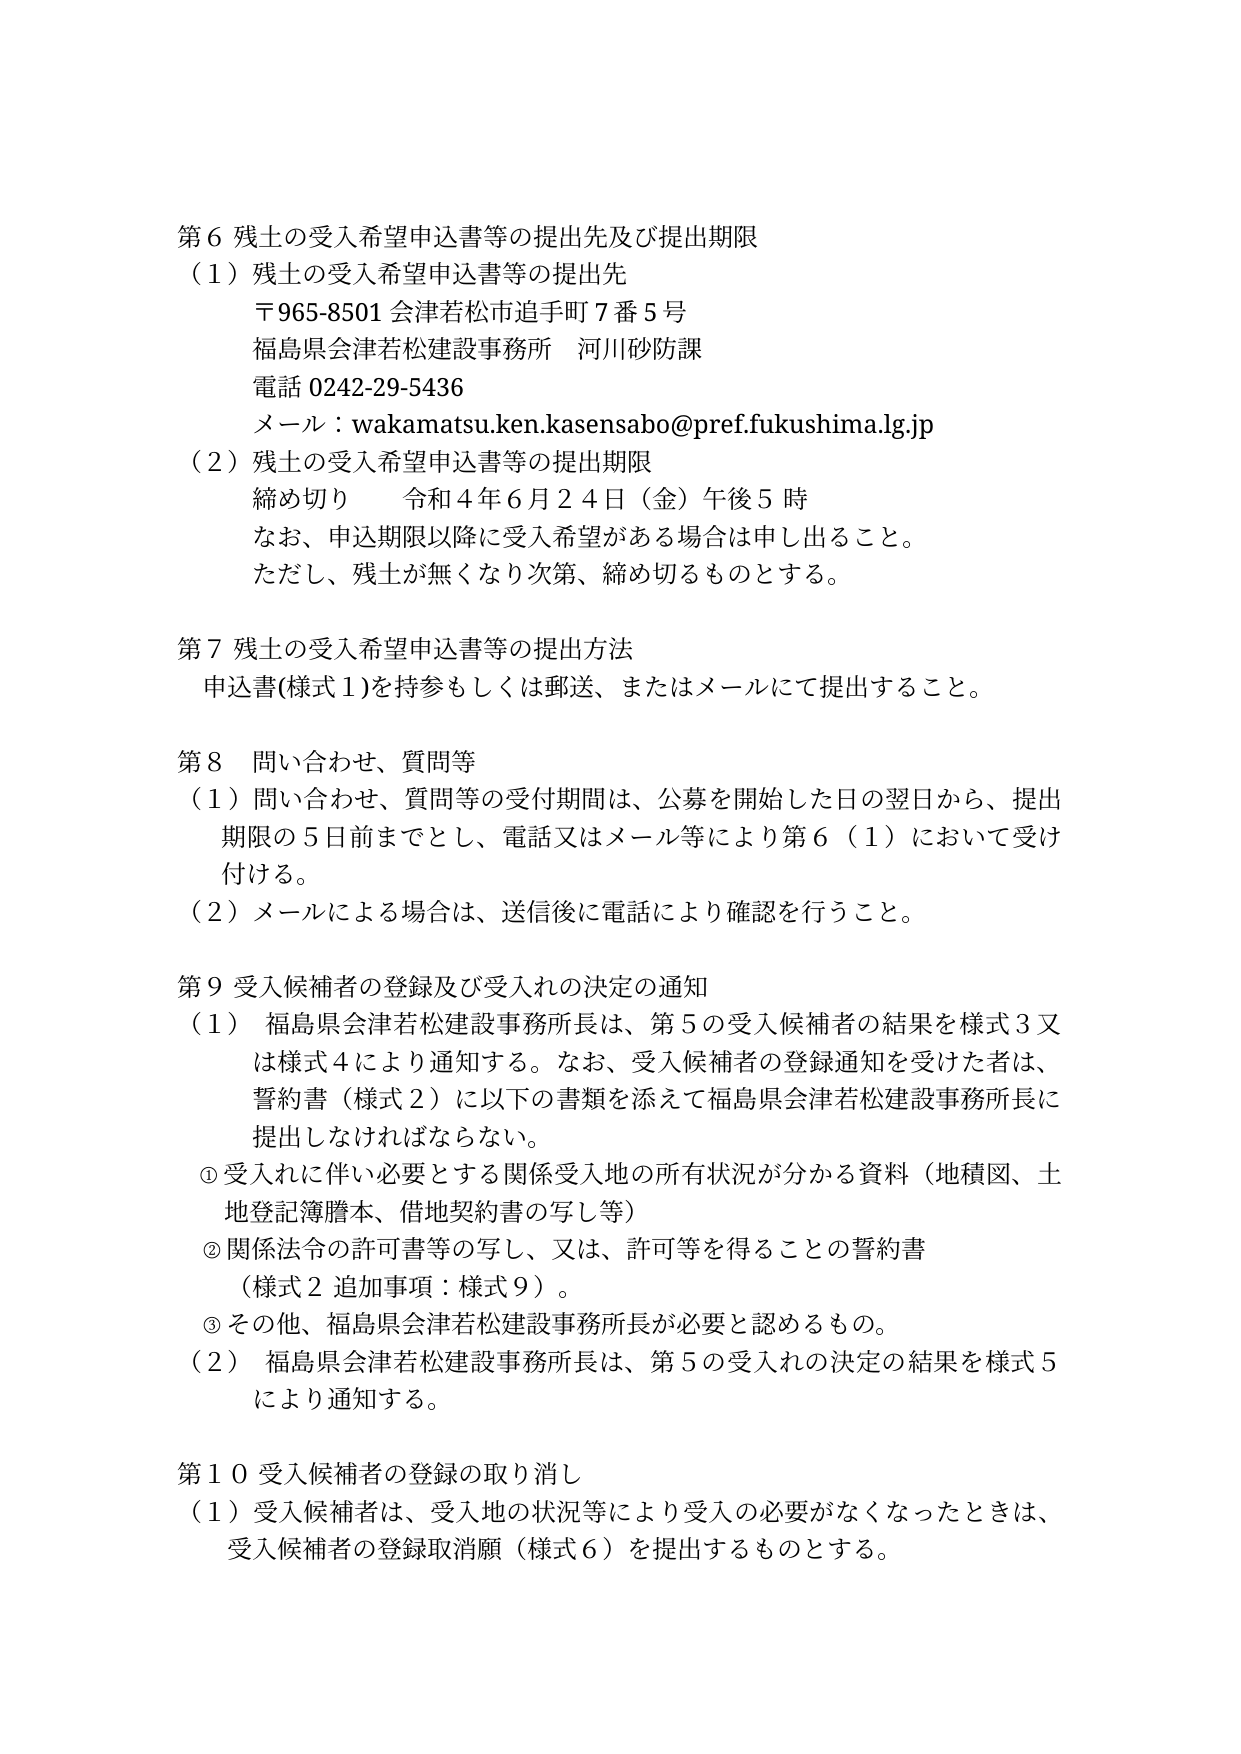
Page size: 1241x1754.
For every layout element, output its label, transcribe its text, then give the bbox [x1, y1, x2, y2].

list 福島県会津若松建設事務所長は、第５の受入れの決定の結果を様式５により通知する。 [177, 1342, 1063, 1417]
text 第７ 残土の受入希望申込書等の提出方法 [177, 629, 1063, 667]
text なお、申込期限以降に受入希望がある場合は申し出ること。 [177, 517, 1063, 554]
text 電話 0242-29-5436 [177, 367, 1063, 404]
list 福島県会津若松建設事務所長は、第５の受入候補者の結果を様式３又は様式４により通知する。なお、受入候補者の登録通知を受けた者は、誓約書（様式２）に以下の書類を添えて福島県会津若松建設事務所長に提出しなければならない。 [177, 1004, 1063, 1154]
text ①受入れに伴い必要とする関係受入地の所有状況が分かる資料（地積図、土地登記簿謄本、借地契約書の写し等） [199, 1154, 1063, 1229]
text （１）受入候補者は、受入地の状況等により受入の必要がなくなったときは、受入候補者の登録取消願（様式６）を提出するものとする。 [177, 1492, 1063, 1567]
text 第９ 受入候補者の登録及び受入れの決定の通知 [177, 967, 1063, 1004]
text ②関係法令の許可書等の写し、又は、許可等を得ることの誓約書 [177, 1229, 1063, 1267]
text （２）残土の受入希望申込書等の提出期限 [177, 442, 1063, 479]
text ③その他、福島県会津若松建設事務所長が必要と認めるもの。 [177, 1304, 1063, 1342]
text メール：wakamatsu.ken.kasensabo@pref.fukushima.lg.jp [177, 404, 1063, 442]
text 第１０ 受入候補者の登録の取り消し [177, 1454, 1063, 1492]
text （１）残土の受入希望申込書等の提出先 [177, 254, 1063, 292]
text 第６ 残土の受入希望申込書等の提出先及び提出期限 [177, 217, 1063, 254]
text （２）メールによる場合は、送信後に電話により確認を行うこと。 [177, 892, 1063, 929]
text 〒965-8501 会津若松市追手町7番5号 [177, 292, 1063, 329]
text 申込書(様式１)を持参もしくは郵送、またはメールにて提出すること。 [177, 667, 1063, 704]
text （様式２ 追加事項：様式９）。 [177, 1267, 1063, 1304]
text ただし、残土が無くなり次第、締め切るものとする。 [177, 554, 1063, 592]
text 第８ 問い合わせ、質問等 [177, 742, 1063, 779]
text （１）問い合わせ、質問等の受付期間は、公募を開始した日の翌日から、提出期限の５日前までとし、電話又はメール等により第６（１）において受け付ける。 [177, 779, 1063, 892]
text 福島県会津若松建設事務所 河川砂防課 [177, 329, 1063, 367]
text 締め切り 令和４年６月２４日（金）午後５ 時 [177, 479, 1063, 517]
